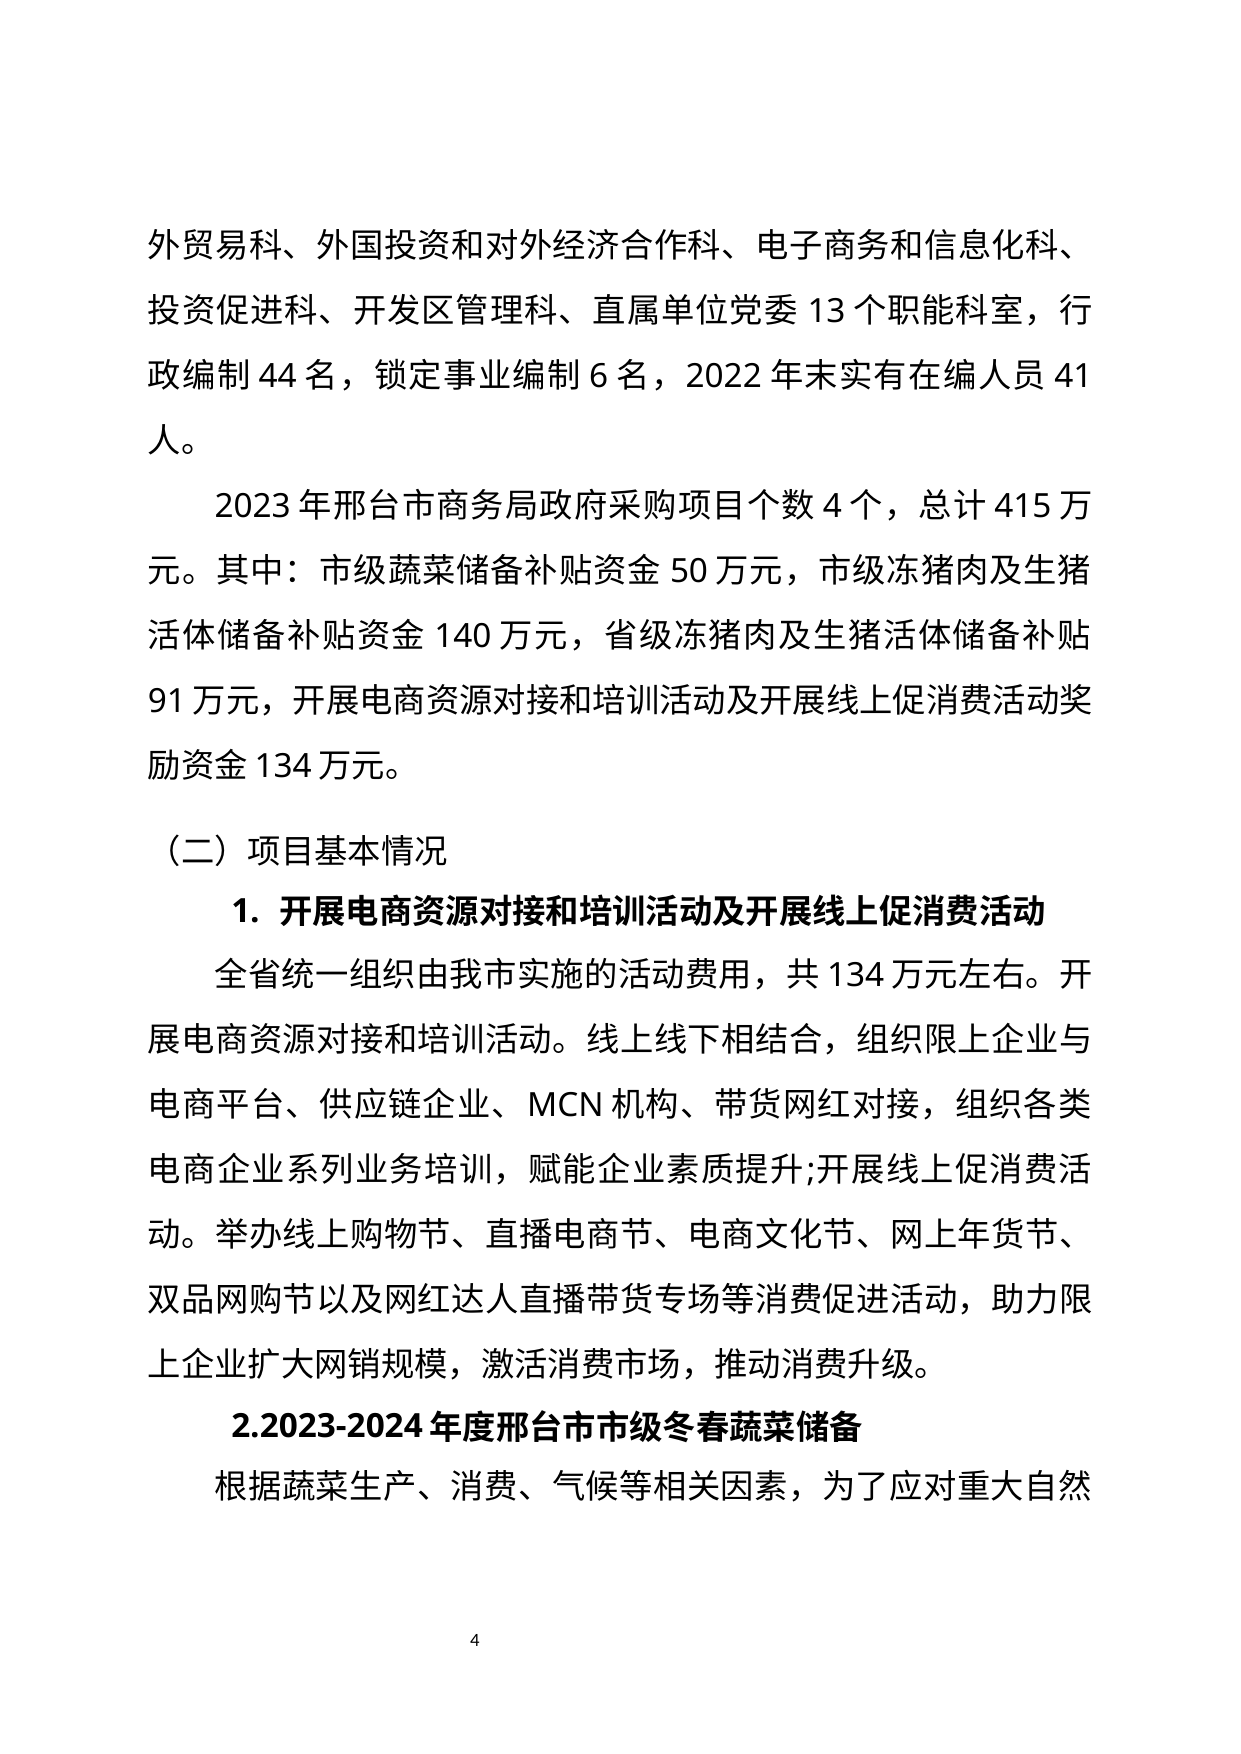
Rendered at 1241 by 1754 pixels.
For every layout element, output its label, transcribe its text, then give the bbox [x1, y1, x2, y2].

list 2.2023-2024年度邢台市市级冬春蔬菜储备 [231, 1394, 1093, 1455]
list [148, 1455, 1093, 1513]
text 全省统一组织由我市实施的活动费用，共134万元左右。开展电商资源对接和培训活动。线上线下相结合，组织限上企业与电商平台、供应链企业、MCN机构、带货网红对接，组织各类电商企业系列业务培训，赋能企业素质提升;开展线上促消费活动。举办线上购物节、直播电商节、电商文化节、网上年货节、双品网购节以及网红达人直播带货专场等消费促进活动，助力限上企业扩大网销规模，激活消费市场，推动消费升级。 [148, 939, 1093, 1394]
text 2023年邢台市商务局政府采购项目个数4个，总计415万元。其中：市级蔬菜储备补贴资金50万元，市级冻猪肉及生猪活体储备补贴资金140万元，省级冻猪肉及生猪活体储备补贴91万元，开展电商资源对接和培训活动及开展线上促消费活动奖励资金134万元。 [148, 471, 1093, 796]
list 项目基本情况 [148, 819, 1093, 879]
list 开展电商资源对接和培训活动及开展线上促消费活动 [231, 879, 1093, 939]
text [148, 211, 1093, 471]
